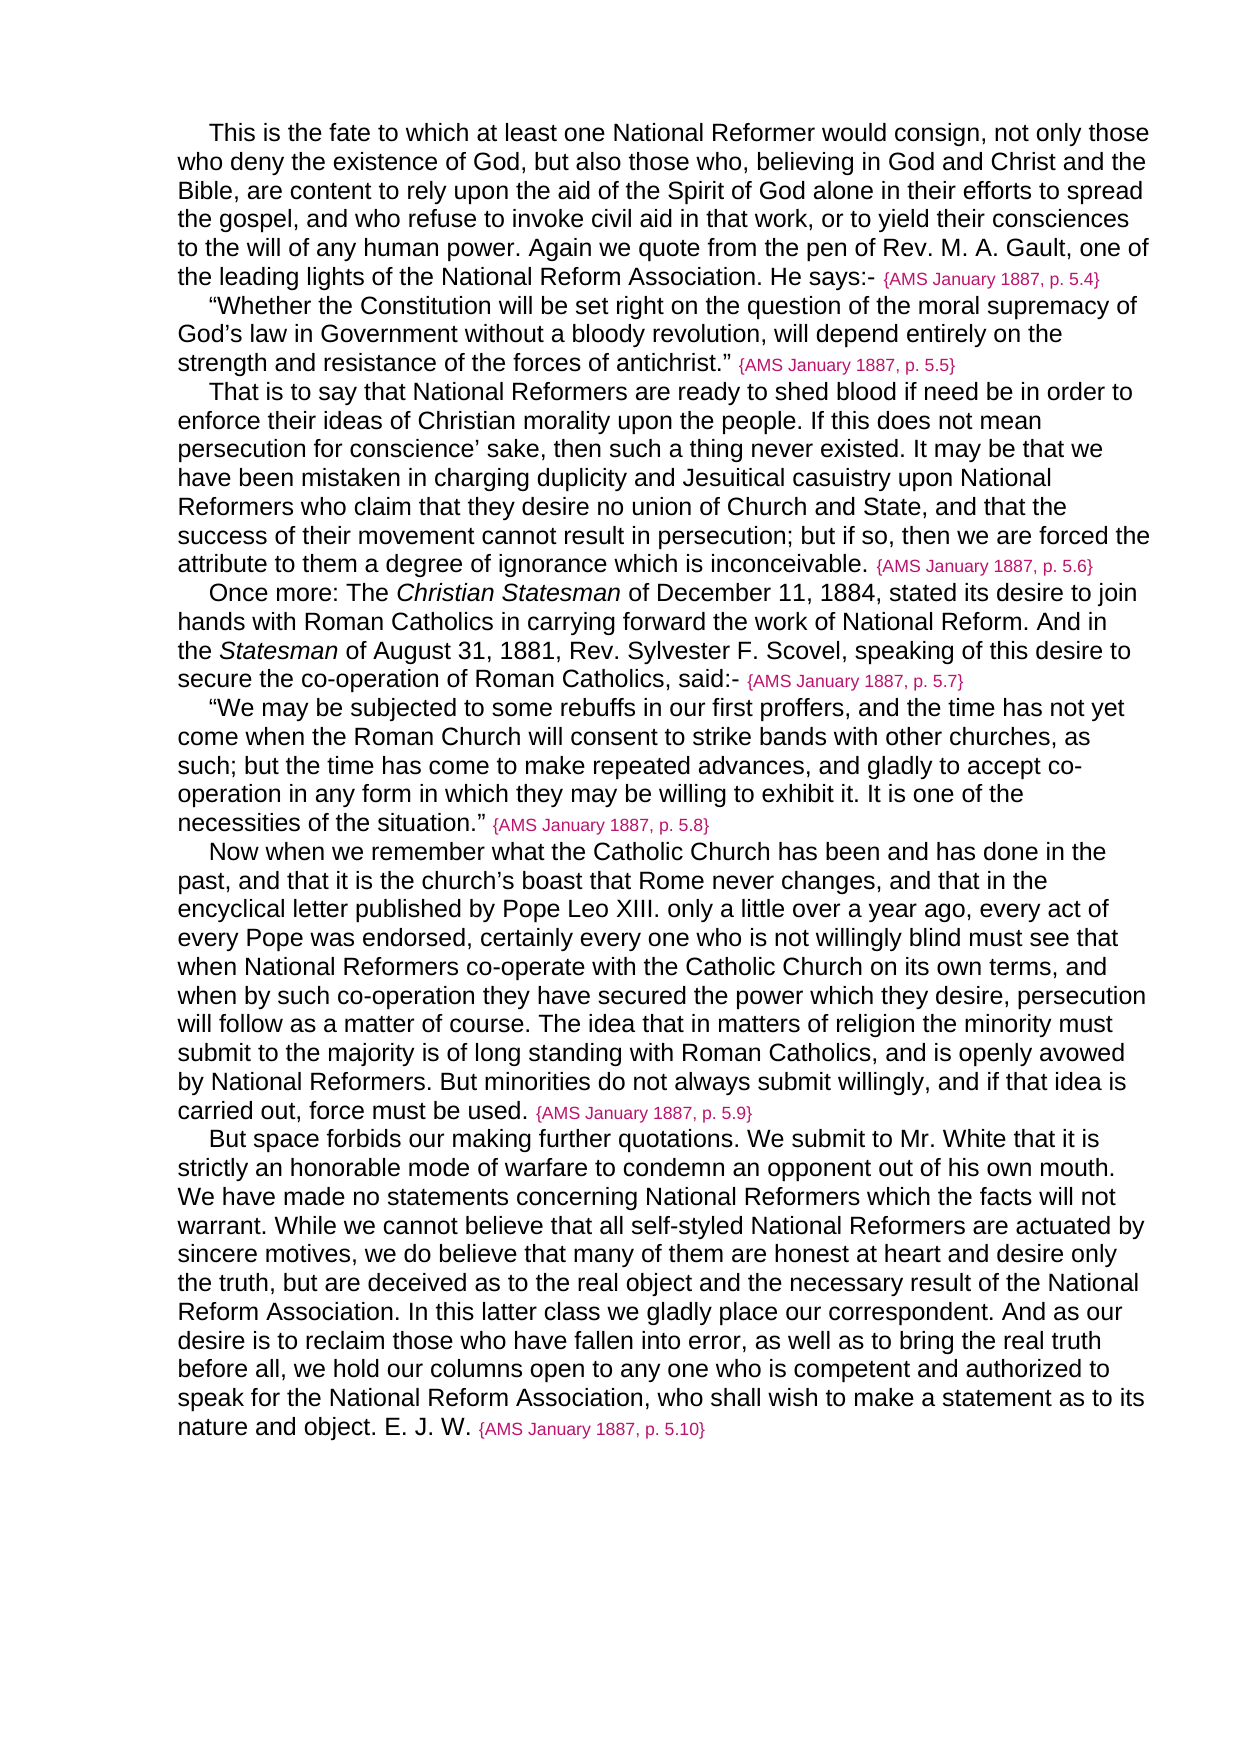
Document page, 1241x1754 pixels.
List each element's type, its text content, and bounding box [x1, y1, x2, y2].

text That is to say that National Reformers are ready to shed blood if need be in order to enforce their ideas of Christian morality upon the people. If this does not mean persecution for conscience’ sake, then such a thing never existed. It may be that we have been mistaken in charging duplicity and Jesuitical casuistry upon National Reformers who claim that they desire no union of Church and State, and that the success of their movement cannot result in persecution; but if so, then we are forced the attribute to them a degree of ignorance which is inconceivable. {AMS January 1887, p. 5.6} [177, 377, 1152, 578]
text This is the fate to which at least one National Reformer would consign, not only those who deny the existence of God, but also those who, believing in God and Christ and the Bible, are content to rely upon the aid of the Spirit of God alone in their efforts to spread the gospel, and who refuse to invoke civil aid in that work, or to yield their consciences to the will of any human power. Again we quote from the pen of Rev. M. A. Gault, one of the leading lights of the National Reform Association. He says:- {AMS January 1887, p. 5.4} [177, 118, 1152, 291]
text But space forbids our making further quotations. We submit to Mr. White that it is strictly an honorable mode of warfare to condemn an opponent out of his own mouth. We have made no statements concerning National Reformers which the facts will not warrant. While we cannot believe that all self-styled National Reformers are actuated by sincere motives, we do believe that many of them are honest at heart and desire only the truth, but are deceived as to the real object and the necessary result of the National Reform Association. In this latter class we gladly place our correspondent. And as our desire is to reclaim those who have fallen into error, as well as to bring the real truth before all, we hold our columns open to any one who is competent and authorized to speak for the National Reform Association, who shall wish to make a statement as to its nature and object. E. J. W. {AMS January 1887, p. 5.10} [177, 1124, 1152, 1441]
text “We may be subjected to some rebuffs in our first proffers, and the time has not yet come when the Roman Church will consent to strike bands with other churches, as such; but the time has come to make repeated advances, and gladly to accept co-operation in any form in which they may be willing to exhibit it. It is one of the necessities of the situation.” {AMS January 1887, p. 5.8} [177, 693, 1152, 837]
text “Whether the Constitution will be set right on the question of the moral supremacy of God’s law in Government without a bloody revolution, will depend entirely on the strength and resistance of the forces of antichrist.” {AMS January 1887, p. 5.5} [177, 291, 1152, 377]
text Once more: The Christian Statesman of December 11, 1884, stated its desire to join hands with Roman Catholics in carrying forward the work of National Reform. And in the Statesman of August 31, 1881, Rev. Sylvester F. Scovel, speaking of this desire to secure the co-operation of Roman Catholics, said:- {AMS January 1887, p. 5.7} [177, 578, 1152, 693]
text Now when we remember what the Catholic Church has been and has done in the past, and that it is the church’s boast that Rome never changes, and that in the encyclical letter published by Pope Leo XIII. only a little over a year ago, every act of every Pope was endorsed, certainly every one who is not willingly blind must see that when National Reformers co-operate with the Catholic Church on its own terms, and when by such co-operation they have secured the power which they desire, persecution will follow as a matter of course. The idea that in matters of religion the minority must submit to the majority is of long standing with Roman Catholics, and is openly avowed by National Reformers. But minorities do not always submit willingly, and if that idea is carried out, force must be used. {AMS January 1887, p. 5.9} [177, 837, 1152, 1124]
